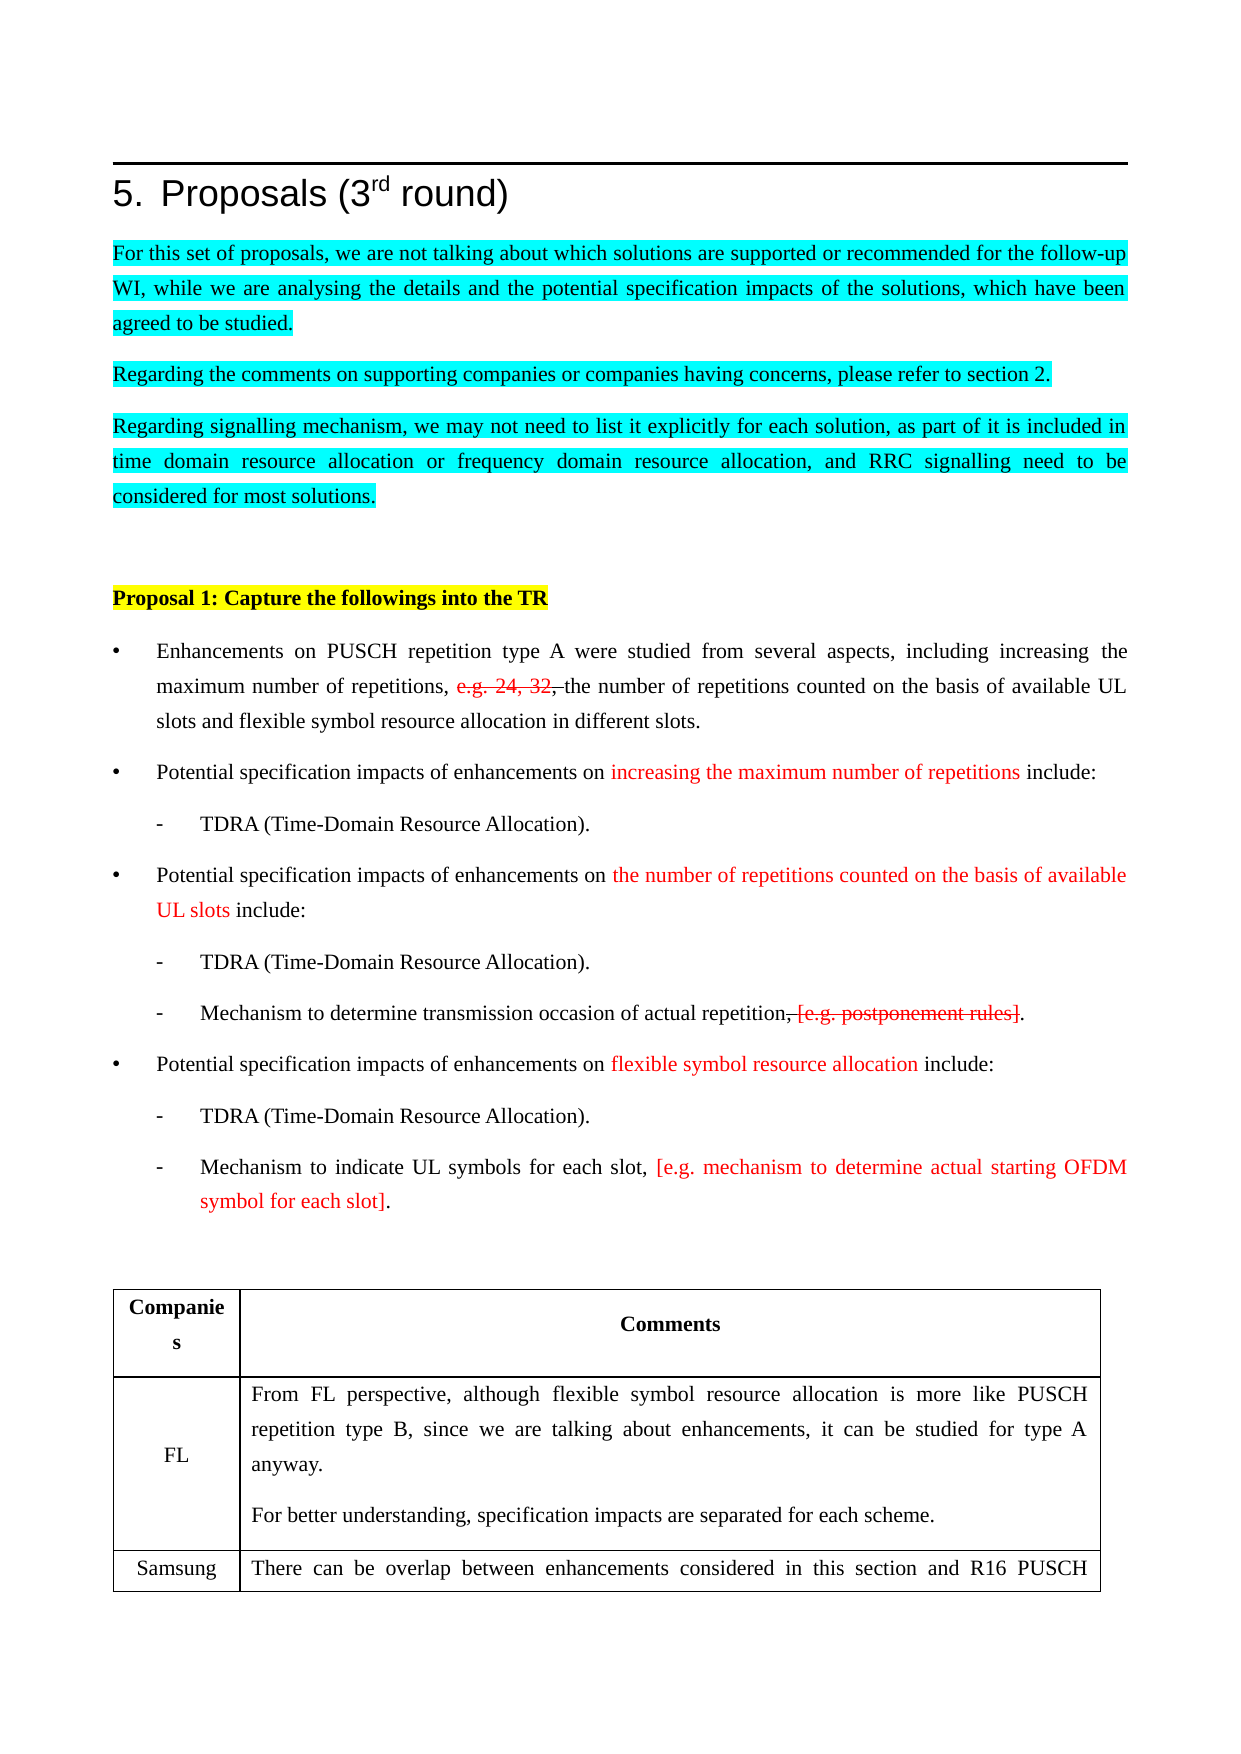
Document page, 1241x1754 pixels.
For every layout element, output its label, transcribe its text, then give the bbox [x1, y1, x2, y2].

text For this set of proposals, we are not talking about which solutions are supported or recommended for the follow-up WI, while we are analysing the details and the potential specification impacts of the solutions, which have been agreed to be studied. [112, 237, 1128, 339]
list Potential specification impacts of enhancements on the number of repetitions counted on the basis of available UL slots include: [112, 858, 1128, 926]
list Potential specification impacts of enhancements on flexible symbol resource allocation include: [112, 1047, 1128, 1080]
table_header Comments [241, 1290, 1100, 1376]
text Regarding signalling mechanism, we may not need to list it explicitly for each solution, as part of it is included in time domain resource allocation or frequency domain resource allocation, and RRC signalling need to be considered for most solutions. [112, 459, 1128, 511]
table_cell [241, 1551, 1100, 1591]
list Enhancements on PUSCH repetition type A were studied from several aspects, including increasing the maximum number of repetitions, e.g. 24, 32, the number of repetitions counted on the basis of available UL slots and flexible symbol resource allocation in different slots. [112, 634, 1128, 737]
text Regarding the comments on supporting companies or companies having concerns, please refer to section 2. [112, 358, 1128, 390]
text Regarding signalling mechanism, we may not need to list it explicitly for each solution, as part of it is included in time domain resource allocation or frequency domain resource allocation, and RRC signalling need to be considered for most solutions. [112, 409, 1128, 458]
list Mechanism to determine transmission occasion of actual repetition, [e.g. postponement rules]. [156, 996, 1128, 1028]
list Mechanism to indicate UL symbols for each slot, [e.g. mechanism to determine actual starting OFDM symbol for each slot]. [156, 1150, 1128, 1217]
list Proposals (3rd round) [112, 163, 1128, 214]
list TDRA (Time-Domain Resource Allocation). [156, 944, 1128, 977]
list Proposal 1: Capture the followings into the TR [112, 581, 1128, 614]
list Potential specification impacts of enhancements on increasing the maximum number of repetitions include: [112, 756, 1128, 788]
list TDRA (Time-Domain Resource Allocation). [156, 1098, 1128, 1131]
table_header Companies [114, 1290, 239, 1376]
table_cell FL [114, 1378, 239, 1550]
table_cell Samsung [114, 1551, 239, 1591]
table_cell From FL perspective, although flexible symbol resource allocation is more like PUSCH repetition type B, since we are talking about enhancements, it can be studied for type A anyway. For better understanding, specification impacts are separated for each scheme. [241, 1378, 1100, 1550]
list TDRA (Time-Domain Resource Allocation). [156, 807, 1128, 839]
